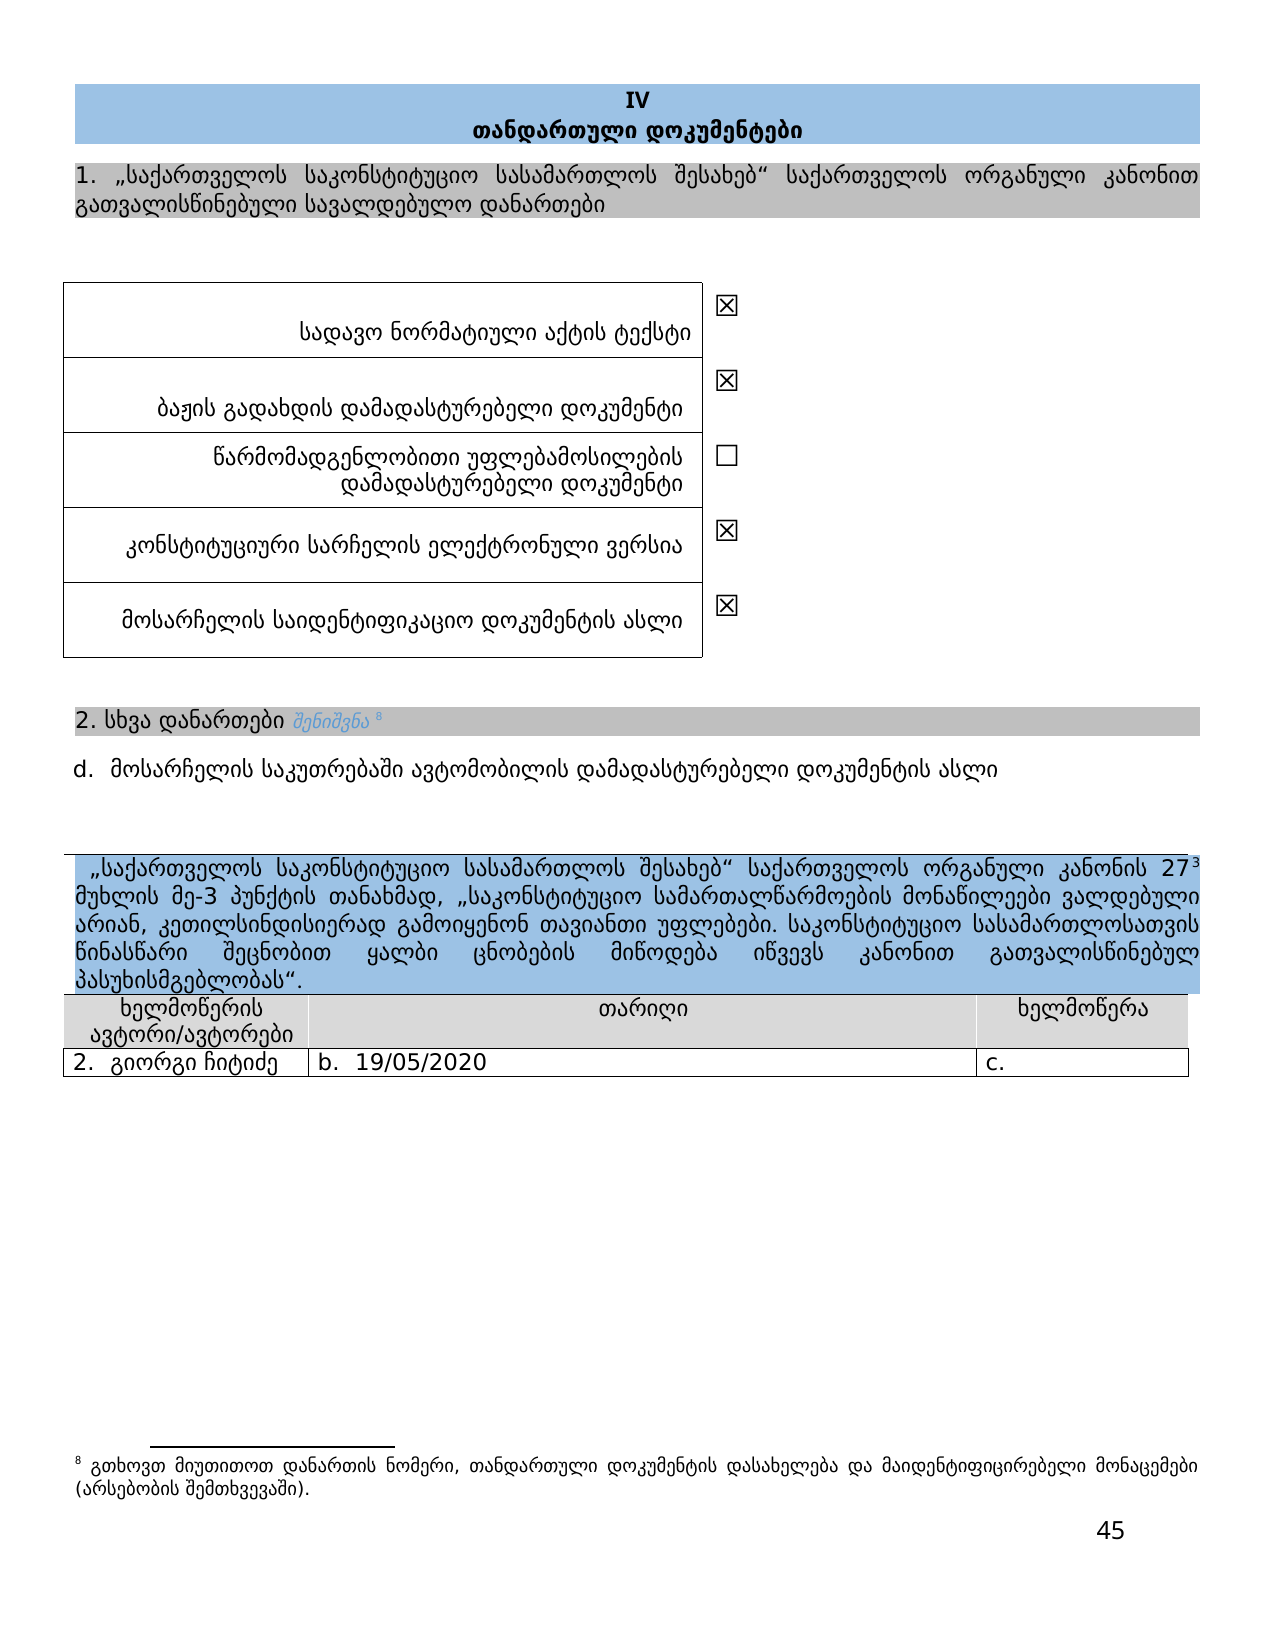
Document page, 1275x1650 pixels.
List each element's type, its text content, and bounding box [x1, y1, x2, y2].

table_header სადავო ნორმატიული აქტის ტექსტი [64, 283, 702, 357]
text „საქართველოს საკონსტიტუციო სასამართლოს შესახებ“ საქართველოს ორგანული კანონის 273 მუხლის მე-3 პუნქტის თანახმად, „საკონსტიტუციო სამართალწარმოების მონაწილეები ვალდებული არიან, კეთილსინდისიერად გამოიყენონ თავიანთი უფლებები. საკონსტიტუციო სასამართლოსათვის წინასწარი შეცნობით ყალბი ცნობების მიწოდება იწვევს კანონით გათვალისწინებულ პასუხისმგებლობას“. [75, 855, 1200, 994]
table_cell გიორგი ჩიტიძე [64, 1049, 308, 1076]
table_cell ბაჟის გადახდის დამადასტურებელი დოკუმენტი [64, 358, 702, 432]
table_cell 19/05/2020 [309, 1049, 976, 1076]
table_header მოსარჩელის საკუთრებაში ავტომობილის დამადასტურებელი დოკუმენტის ასლი [64, 756, 1188, 854]
table_header ხელმოწერის ავტორი/ავტორები [64, 995, 308, 1048]
table_cell წარმომადგენლობითი უფლებამოსილების დამადასტურებელი დოკუმენტი [64, 433, 702, 507]
text IV თანდართული დოკუმენტები [75, 84, 1200, 144]
table_header ხელმოწერა [977, 995, 1188, 1048]
table_cell კონსტიტუციური სარჩელის ელექტრონული ვერსია [64, 508, 702, 582]
table_cell [977, 1049, 1188, 1076]
text 1. „საქართველოს საკონსტიტუციო სასამართლოს შესახებ“ საქართველოს ორგანული კანონით გათვალისწინებული სავალდებულო დანართები [75, 163, 1200, 218]
table_cell მოსარჩელის საიდენტიფიკაციო დოკუმენტის ასლი [64, 583, 702, 657]
text 2. სხვა დანართები შენიშვნა [75, 707, 1200, 736]
table_header თარიღი [309, 995, 976, 1048]
